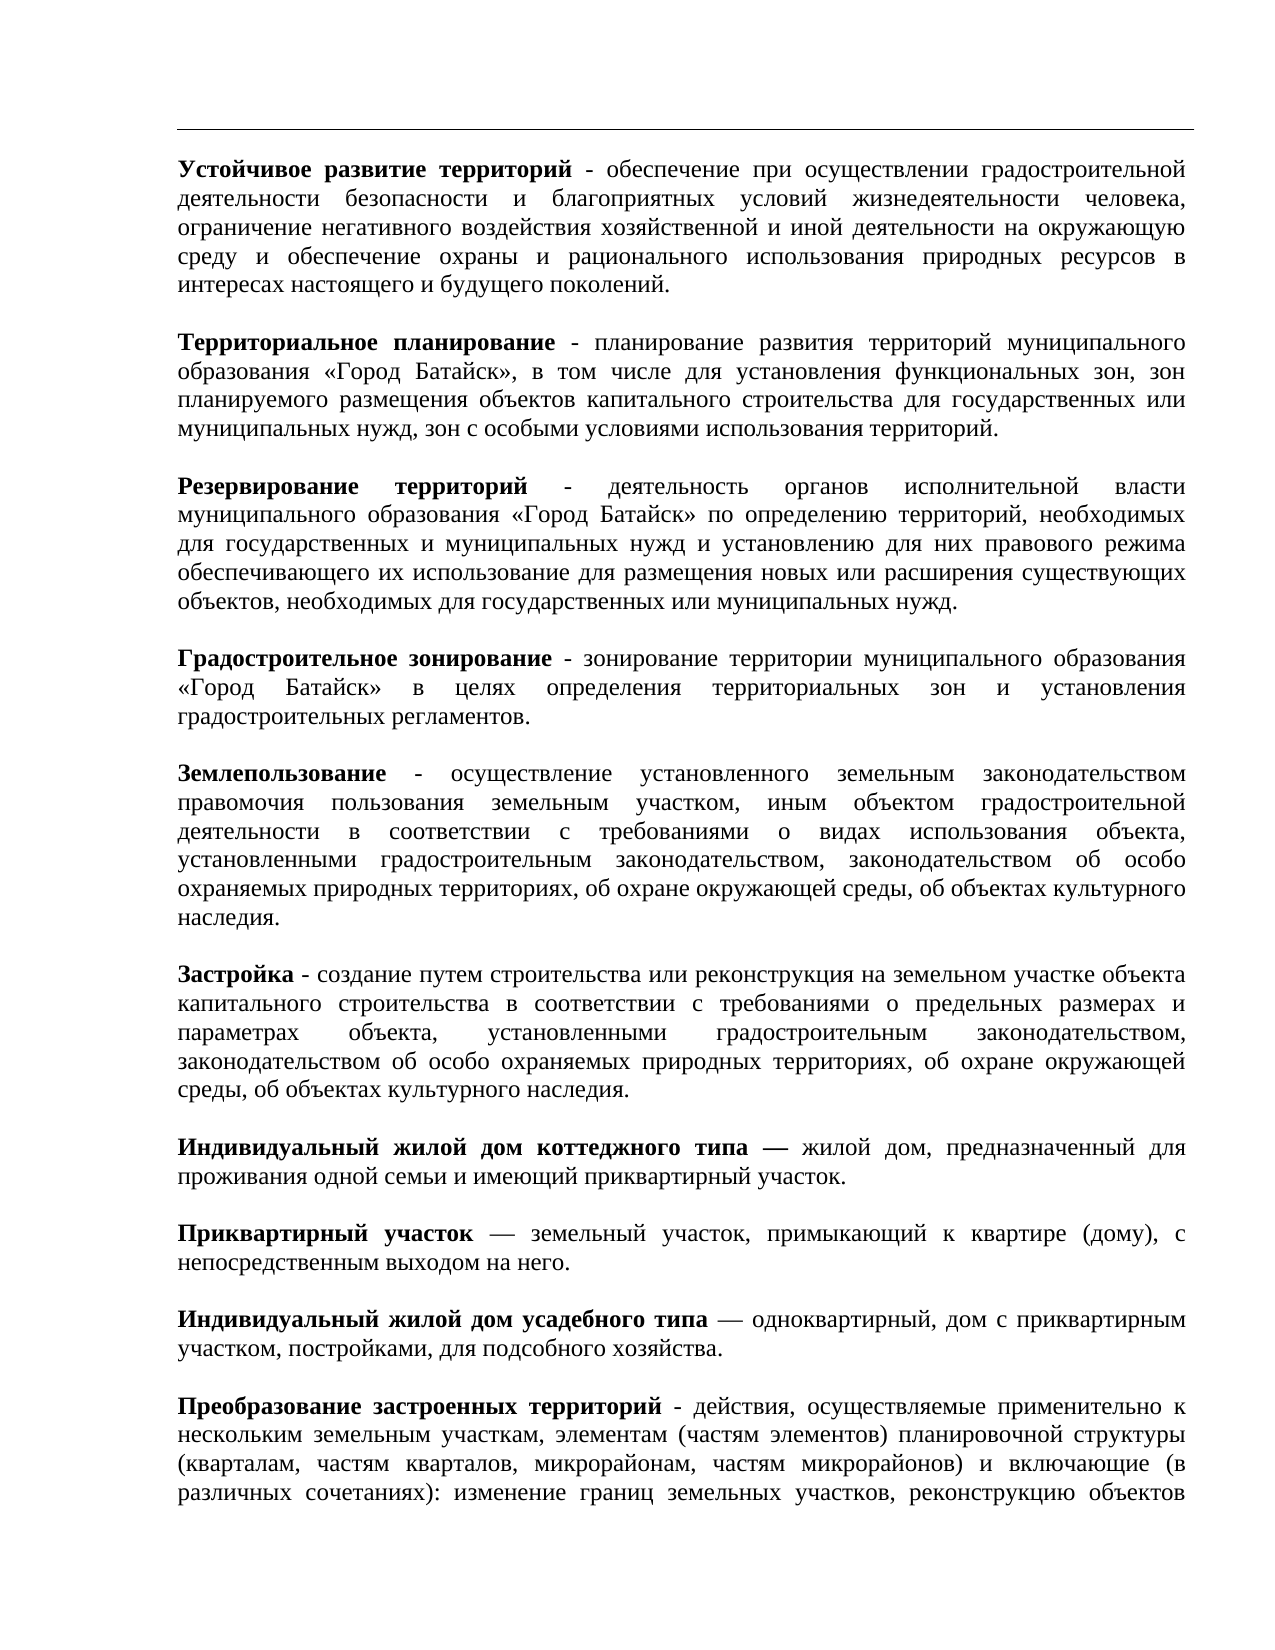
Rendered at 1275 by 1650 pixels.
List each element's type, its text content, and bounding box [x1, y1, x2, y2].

text Индивидуальный жилой дом усадебного типа — одноквартирный, дом с приквартирным участком, постройками, для подсобного хозяйства. [177, 1304, 1186, 1362]
text Градостроительное зонирование - зонирование территории муниципального образования «Город Батайск» в целях определения территориальных зон и установления градостроительных регламентов. [177, 643, 1186, 729]
text Застройка - создание путем строительства или реконструкция на земельном участке объекта капитального строительства в соответствии с требованиями о предельных размерах и параметрах объекта, установленными градостроительным законодательством, законодательством об особо охраняемых природных территориях, об охране окружающей среды, об объектах культурного наследия. [177, 959, 1186, 1103]
text Приквартирный участок — земельный участок, примыкающий к квартире (дому), с непосредственным выходом на него. [177, 1218, 1186, 1276]
text Устойчивое развитие территорий - обеспечение при осуществлении градостроительной деятельности безопасности и благоприятных условий жизнедеятельности человека, ограничение негативного воздействия хозяйственной и иной деятельности на окружающую среду и обеспечение охраны и рационального использования природных ресурсов в интересах настоящего и будущего поколений. [177, 154, 1186, 298]
text Землепользование - осуществление установленного земельным законодательством правомочия пользования земельным участком, иным объектом градостроительной деятельности в соответствии с требованиями о видах использования объекта, установленными градостроительным законодательством, законодательством об особо охраняемых природных территориях, об охране окружающей среды, об объектах культурного наследия. [177, 758, 1186, 931]
text Резервирование территорий - деятельность органов исполнительной власти муниципального образования «Город Батайск» по определению территорий, необходимых для государственных и муниципальных нужд и установлению для них правового режима обеспечивающего их использование для размещения новых или расширения существующих объектов, необходимых для государственных или муниципальных нужд. [177, 471, 1186, 614]
text Территориальное планирование - планирование развития территорий муниципального образования «Город Батайск», в том числе для установления функциональных зон, зон планируемого размещения объектов капитального строительства для государственных или муниципальных нужд, зон с особыми условиями использования территорий. [177, 327, 1186, 442]
text Индивидуальный жилой дом коттеджного типа — жилой дом, предназначенный для проживания одной семьи и имеющий приквартирный участок. [177, 1132, 1186, 1189]
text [177, 1391, 1186, 1506]
